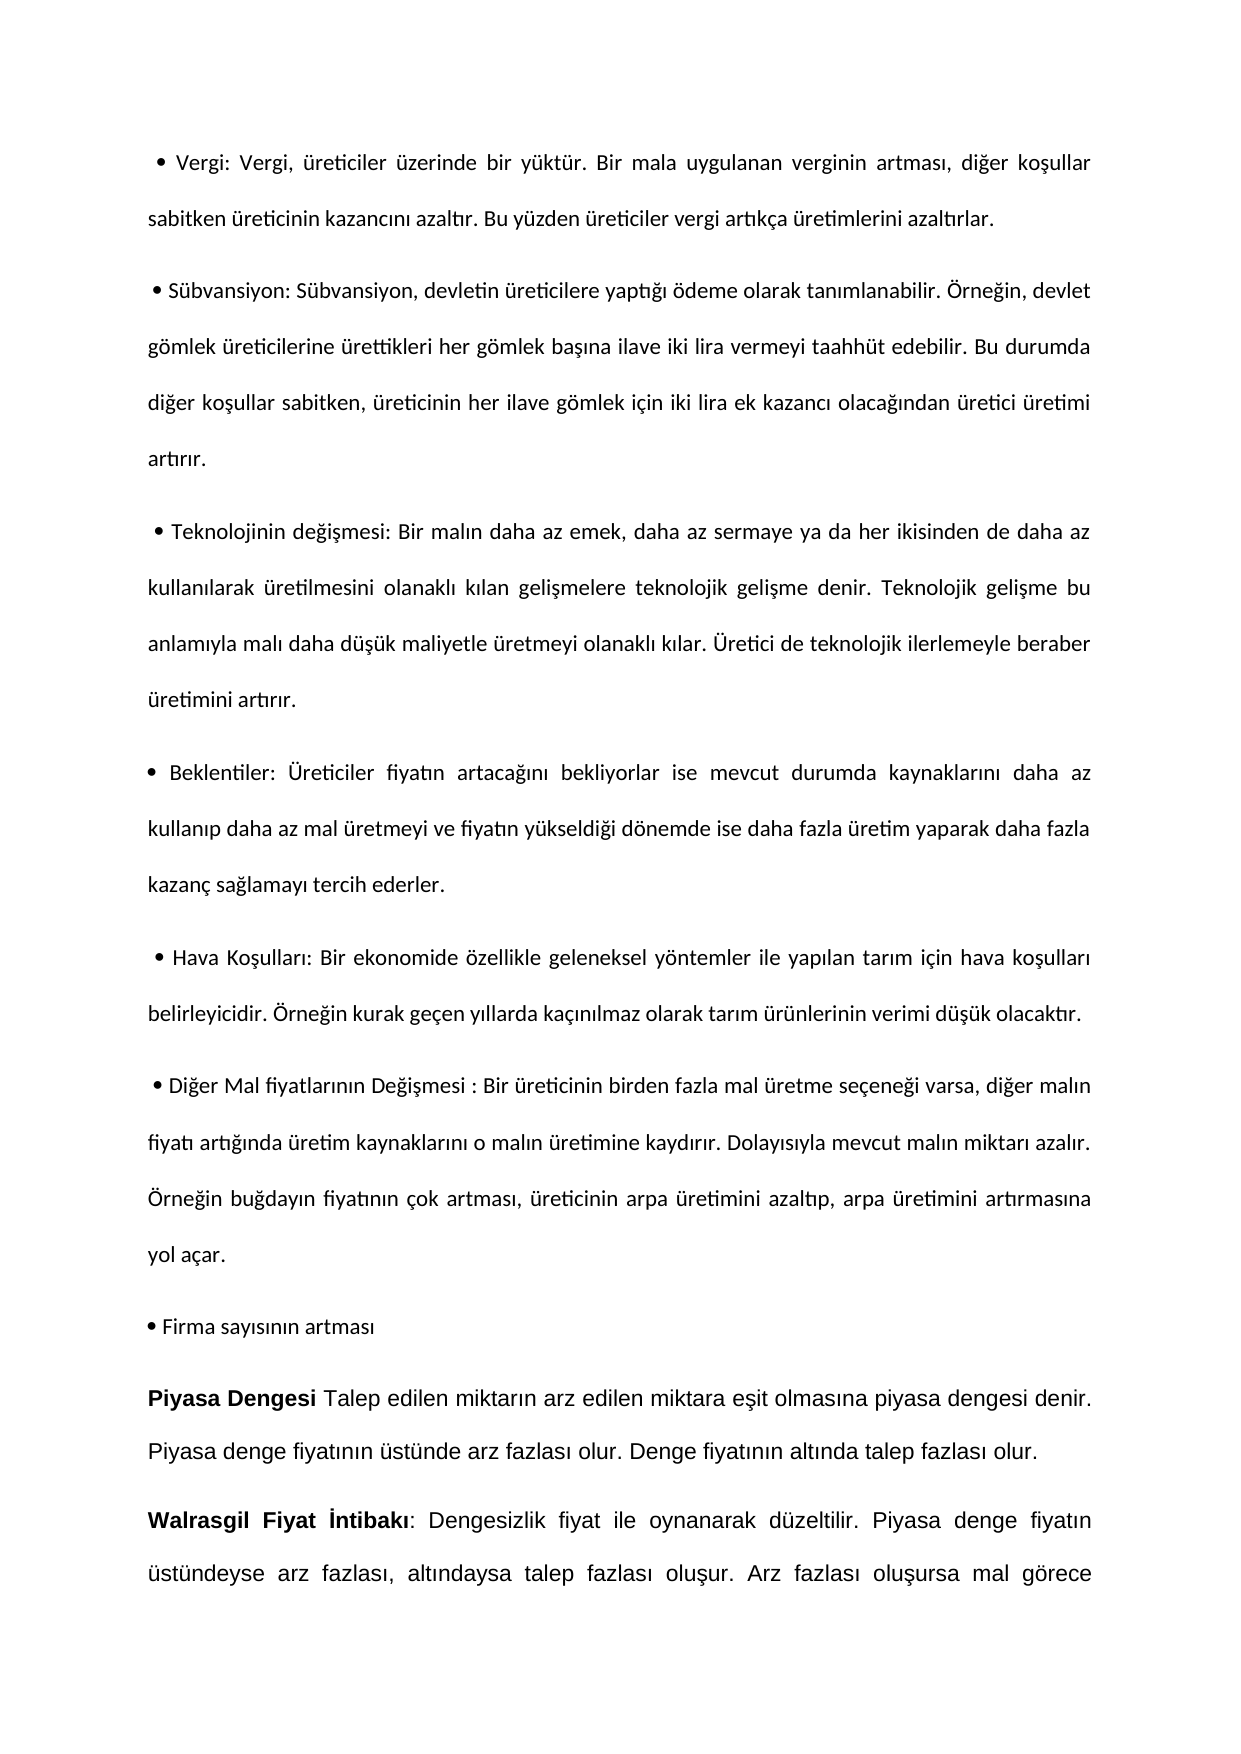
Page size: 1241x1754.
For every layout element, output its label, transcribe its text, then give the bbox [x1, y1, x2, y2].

text Firma sayısının artması [148, 1312, 1093, 1340]
text Diğer Mal fiyatlarının Değişmesi : Bir üreticinin birden fazla mal üretme seçeneği varsa, diğer malın fiyatı artığında üretim kaynaklarını o malın üretimine kaydırır. Dolayısıyla mevcut malın miktarı azalır. Örneğin buğdayın fiyatının çok artması, üreticinin arpa üretimini azaltıp, arpa üretimini artırmasına yol açar. [148, 1072, 1093, 1268]
text Sübvansiyon: Sübvansiyon, devletin üreticilere yaptığı ödeme olarak tanımlanabilir. Örneğin, devlet gömlek üreticilerine ürettikleri her gömlek başına ilave iki lira vermeyi taahhüt edebilir. Bu durumda diğer koşullar sabitken, üreticinin her ilave gömlek için iki lira ek kazancı olacağından üretici üretimi artırır. [148, 276, 1093, 472]
text Hava Koşulları: Bir ekonomide özellikle geleneksel yöntemler ile yapılan tarım için hava koşulları belirleyicidir. Örneğin kurak geçen yıllarda kaçınılmaz olarak tarım ürünlerinin verimi düşük olacaktır. [148, 943, 1093, 1027]
text Piyasa Dengesi Talep edilen miktarın arz edilen miktara eşit olmasına piyasa dengesi denir. Piyasa denge fiyatının üstünde arz fazlası olur. Denge fiyatının altında talep fazlası olur. [148, 1385, 1093, 1464]
text Teknolojinin değişmesi: Bir malın daha az emek, daha az sermaye ya da her ikisinden de daha az kullanılarak üretilmesini olanaklı kılan gelişmelere teknolojik gelişme denir. Teknolojik gelişme bu anlamıyla malı daha düşük maliyetle üretmeyi olanaklı kılar. Üretici de teknolojik ilerlemeyle beraber üretimini artırır. [148, 517, 1093, 713]
text Beklentiler: Üreticiler fiyatın artacağını bekliyorlar ise mevcut durumda kaynaklarını daha az kullanıp daha az mal üretmeyi ve fiyatın yükseldiği dönemde ise daha fazla üretim yaparak daha fazla kazanç sağlamayı tercih ederler. [148, 758, 1093, 898]
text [148, 1507, 1093, 1586]
text Vergi: Vergi, üreticiler üzerinde bir yüktür. Bir mala uygulanan verginin artması, diğer koşullar sabitken üreticinin kazancını azaltır. Bu yüzden üreticiler vergi artıkça üretimlerini azaltırlar. [148, 148, 1093, 232]
